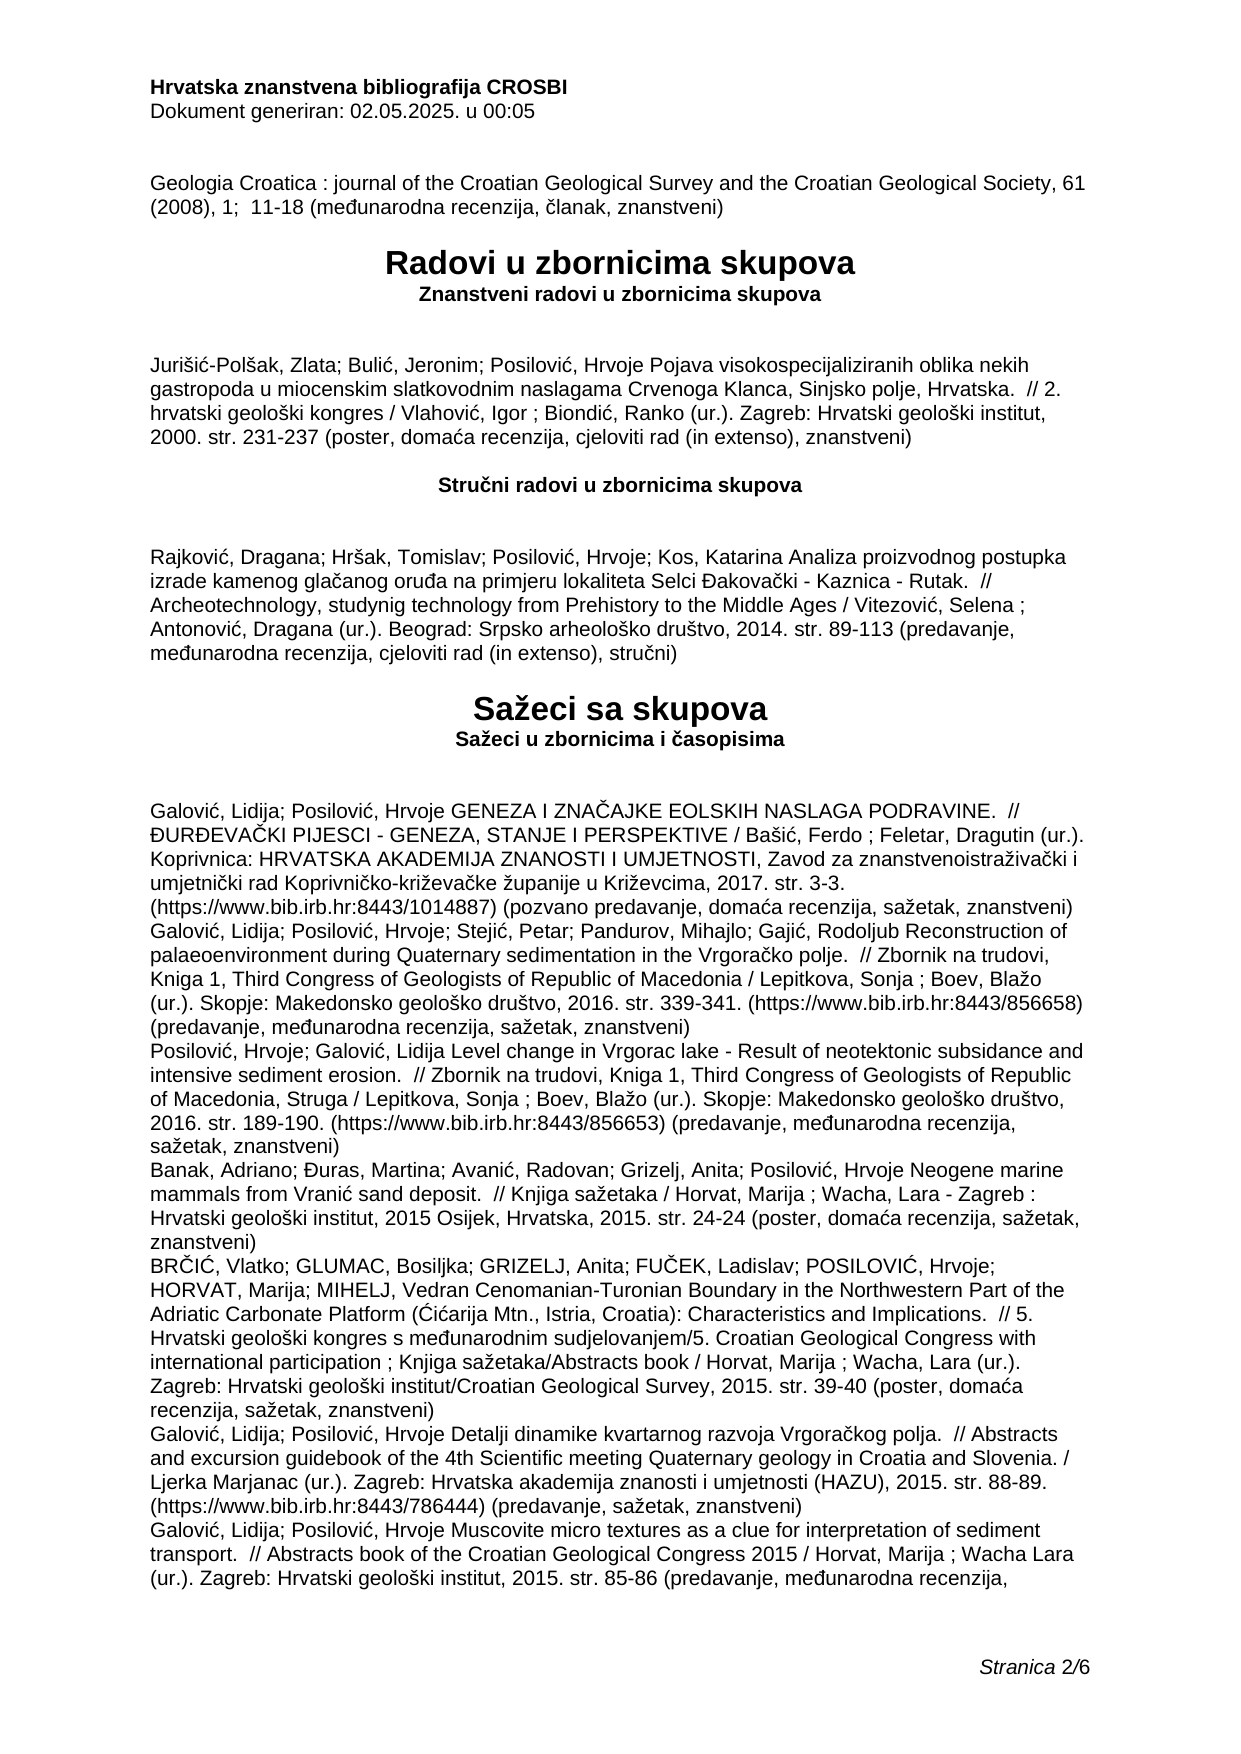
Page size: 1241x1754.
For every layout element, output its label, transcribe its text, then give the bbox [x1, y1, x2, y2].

text Rajković, Dragana; Hršak, Tomislav; Posilović, Hrvoje; Kos, Katarina [150, 545, 1090, 665]
subtitle Sažeci u zbornicima i časopisima [150, 727, 1090, 751]
text Galović, Lidija; Posilović, Hrvoje; Stejić, Petar; Pandurov, Mihajlo; Gajić, Rodoljub [150, 919, 1090, 1038]
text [150, 1518, 1090, 1589]
text BRČIĆ, Vlatko; GLUMAC, Bosiljka; GRIZELJ, Anita; FUČEK, Ladislav; POSILOVIĆ, Hrvoje; HORVAT, Marija; MIHELJ, Vedran [150, 1254, 1090, 1422]
subtitle Stručni radovi u zbornicima skupova [150, 473, 1090, 497]
text Banak, Adriano; Đuras, Martina; Avanić, Radovan; Grizelj, Anita; Posilović, Hrvoje [150, 1158, 1090, 1254]
text Galović, Lidija; Posilović, Hrvoje [150, 799, 1090, 919]
text Jurišić-Polšak, Zlata; Bulić, Jeronim; Posilović, Hrvoje [150, 353, 1090, 449]
subtitle Radovi u zbornicima skupova [150, 243, 1090, 281]
text Posilović, Hrvoje; Galović, Lidija [150, 1038, 1090, 1158]
subtitle Sažeci sa skupova [150, 689, 1090, 727]
subtitle Znanstveni radovi u zbornicima skupova [150, 281, 1090, 305]
text Galović, Lidija; Posilović, Hrvoje [150, 1422, 1090, 1518]
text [150, 171, 1090, 219]
